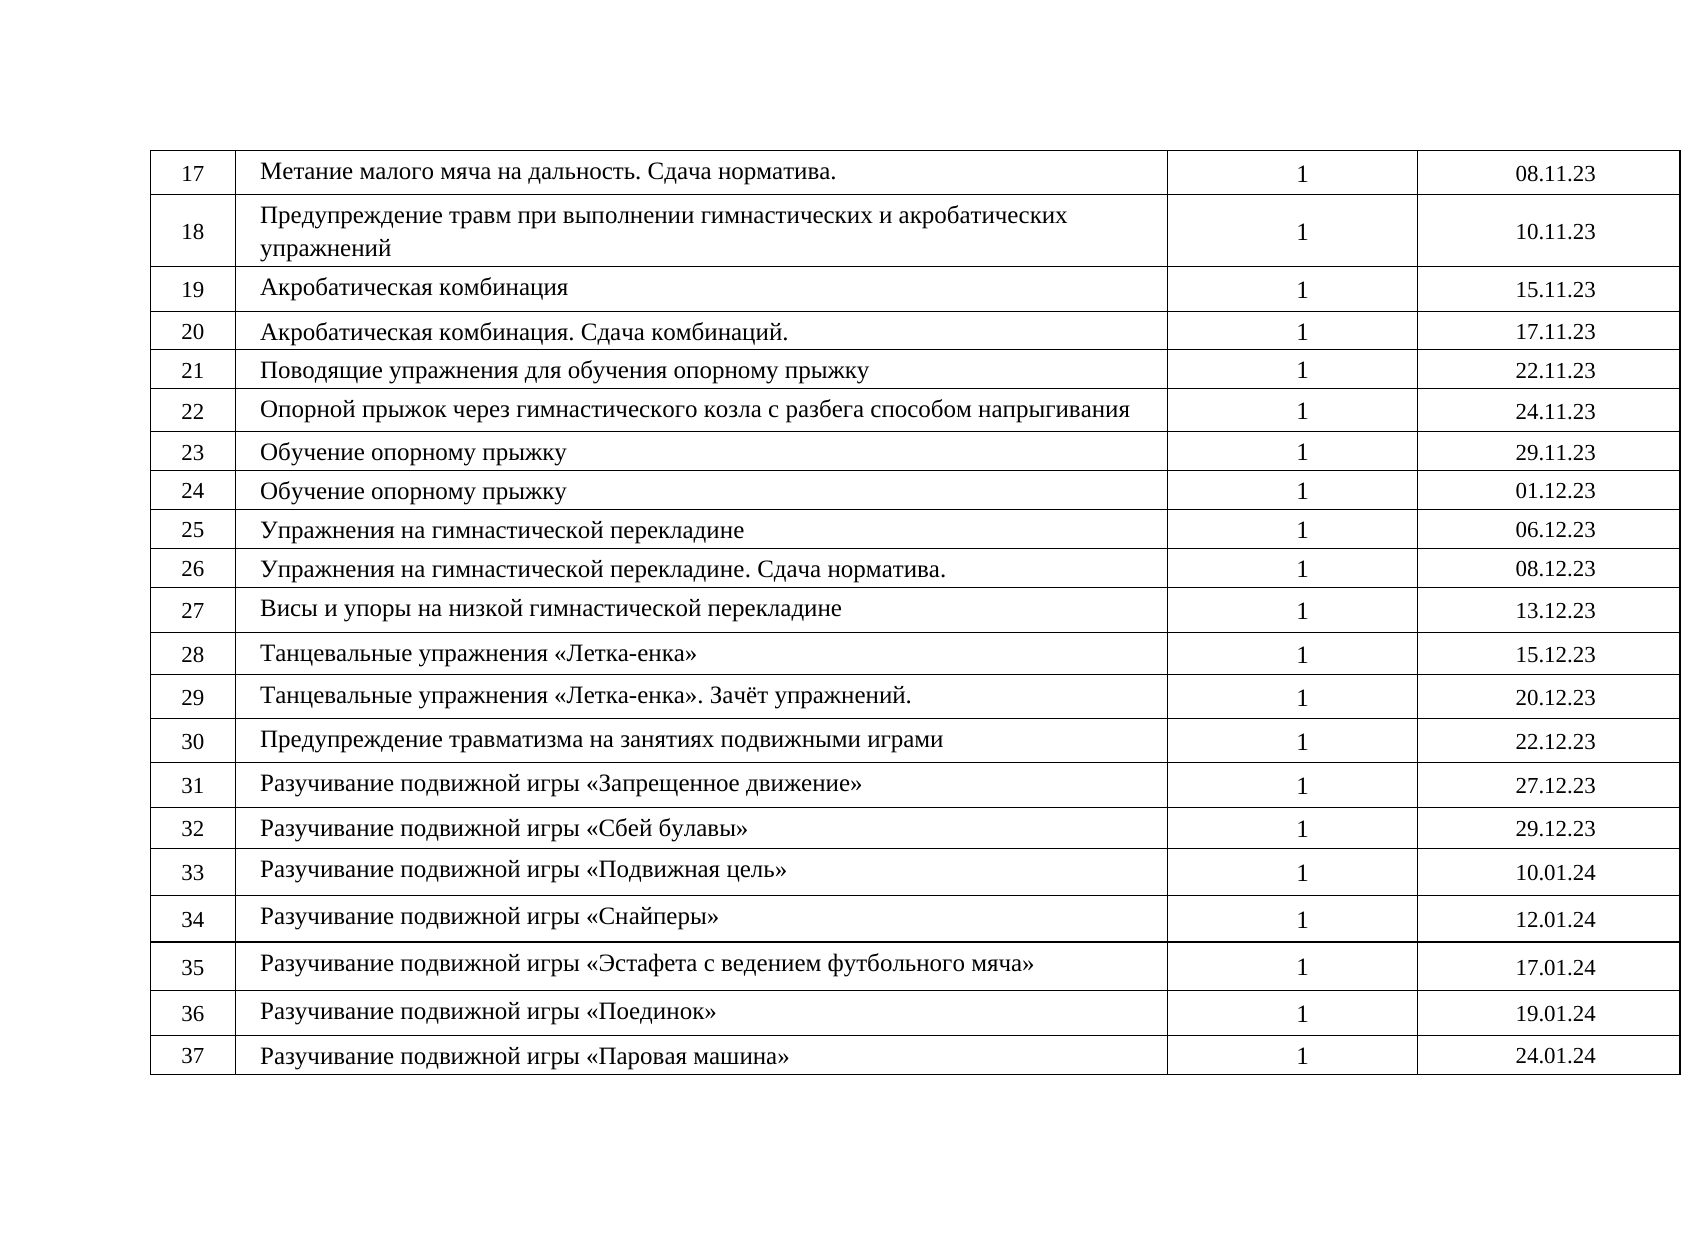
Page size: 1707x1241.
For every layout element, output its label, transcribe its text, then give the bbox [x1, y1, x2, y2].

table_cell Акробатическая комбинация. Сдача комбинаций. [236, 312, 1167, 349]
table_cell 34 [151, 896, 235, 941]
table_cell 23 [151, 432, 235, 470]
table_cell 31 [151, 763, 235, 807]
table_cell 1 [1168, 549, 1417, 587]
table_cell 17.11.23 [1418, 312, 1679, 349]
table_cell 22 [151, 389, 235, 431]
table_cell 24.01.24 [1418, 1036, 1679, 1074]
table_cell 1 [1168, 808, 1417, 848]
table_cell 1 [1168, 471, 1417, 509]
table_cell 10.11.23 [1418, 195, 1679, 266]
table_cell 36 [151, 991, 235, 1035]
table_cell 33 [151, 849, 235, 894]
table_cell 1 [1168, 675, 1417, 718]
table_cell Разучивание подвижной игры «Паровая машина» [236, 1036, 1167, 1074]
table_cell 20.12.23 [1418, 675, 1679, 718]
table_cell 1 [1168, 350, 1417, 388]
table_cell 28 [151, 633, 235, 674]
table_cell 06.12.23 [1418, 510, 1679, 548]
table_cell 22.12.23 [1418, 719, 1679, 762]
table_cell Разучивание подвижной игры «Эстафета с ведением футбольного мяча» [236, 943, 1167, 990]
table_cell 1 [1168, 633, 1417, 674]
table_cell Разучивание подвижной игры «Снайперы» [236, 896, 1167, 941]
table_cell 30 [151, 719, 235, 762]
table_cell Упражнения на гимнастической перекладине. Сдача норматива. [236, 549, 1167, 587]
table_cell 01.12.23 [1418, 471, 1679, 509]
table_cell Предупреждение травматизма на занятиях подвижными играми [236, 719, 1167, 762]
table_cell Обучение опорному прыжку [236, 432, 1167, 470]
table_cell 1 [1168, 1036, 1417, 1074]
table_cell 1 [1168, 267, 1417, 311]
table_cell Висы и упоры на низкой гимнастической перекладине [236, 588, 1167, 632]
table_cell Разучивание подвижной игры «Поединок» [236, 991, 1167, 1035]
table_cell 37 [151, 1036, 235, 1074]
table_cell 08.11.23 [1418, 151, 1679, 194]
table_cell Акробатическая комбинация [236, 267, 1167, 311]
table_cell 13.12.23 [1418, 588, 1679, 632]
table_cell 1 [1168, 432, 1417, 470]
table_cell 21 [151, 350, 235, 388]
table_cell 18 [151, 195, 235, 266]
table_cell 1 [1168, 849, 1417, 894]
table_cell 1 [1168, 719, 1417, 762]
table_cell 20 [151, 312, 235, 349]
table_cell 1 [1168, 389, 1417, 431]
table_cell 27.12.23 [1418, 763, 1679, 807]
table_cell 15.11.23 [1418, 267, 1679, 311]
table_cell Разучивание подвижной игры «Запрещенное движение» [236, 763, 1167, 807]
table_cell Поводящие упражнения для обучения опорному прыжку [236, 350, 1167, 388]
table_cell 29.12.23 [1418, 808, 1679, 848]
table_cell 1 [1168, 943, 1417, 990]
table_cell 08.12.23 [1418, 549, 1679, 587]
table_cell 24 [151, 471, 235, 509]
table_cell 17.01.24 [1418, 943, 1679, 990]
table_cell 10.01.24 [1418, 849, 1679, 894]
table_cell 26 [151, 549, 235, 587]
table_cell Опорной прыжок через гимнастического козла с разбега способом напрыгивания [236, 389, 1167, 431]
table_cell 15.12.23 [1418, 633, 1679, 674]
table_cell 24.11.23 [1418, 389, 1679, 431]
table_cell 19 [151, 267, 235, 311]
table_cell 1 [1168, 763, 1417, 807]
table_cell 17 [151, 151, 235, 194]
table_cell 1 [1168, 896, 1417, 941]
table_cell Предупреждение травм при выполнении гимнастических и акробатических упражнений [236, 195, 1167, 266]
table_cell Разучивание подвижной игры «Сбей булавы» [236, 808, 1167, 848]
table_cell 25 [151, 510, 235, 548]
table_cell Танцевальные упражнения «Летка-енка». Зачёт упражнений. [236, 675, 1167, 718]
table_cell 1 [1168, 991, 1417, 1035]
table_cell 1 [1168, 312, 1417, 349]
table_cell Метание малого мяча на дальность. Сдача норматива. [236, 151, 1167, 194]
table_cell 12.01.24 [1418, 896, 1679, 941]
table_cell 29 [151, 675, 235, 718]
table_cell 1 [1168, 151, 1417, 194]
table_cell 32 [151, 808, 235, 848]
table_cell 19.01.24 [1418, 991, 1679, 1035]
table_cell 29.11.23 [1418, 432, 1679, 470]
table_cell 1 [1168, 510, 1417, 548]
table_cell 27 [151, 588, 235, 632]
table_cell 35 [151, 943, 235, 990]
table_cell 22.11.23 [1418, 350, 1679, 388]
table_cell Обучение опорному прыжку [236, 471, 1167, 509]
table_cell Танцевальные упражнения «Летка-енка» [236, 633, 1167, 674]
table_cell 1 [1168, 195, 1417, 266]
table_cell Разучивание подвижной игры «Подвижная цель» [236, 849, 1167, 894]
table_cell 1 [1168, 588, 1417, 632]
table_cell Упражнения на гимнастической перекладине [236, 510, 1167, 548]
